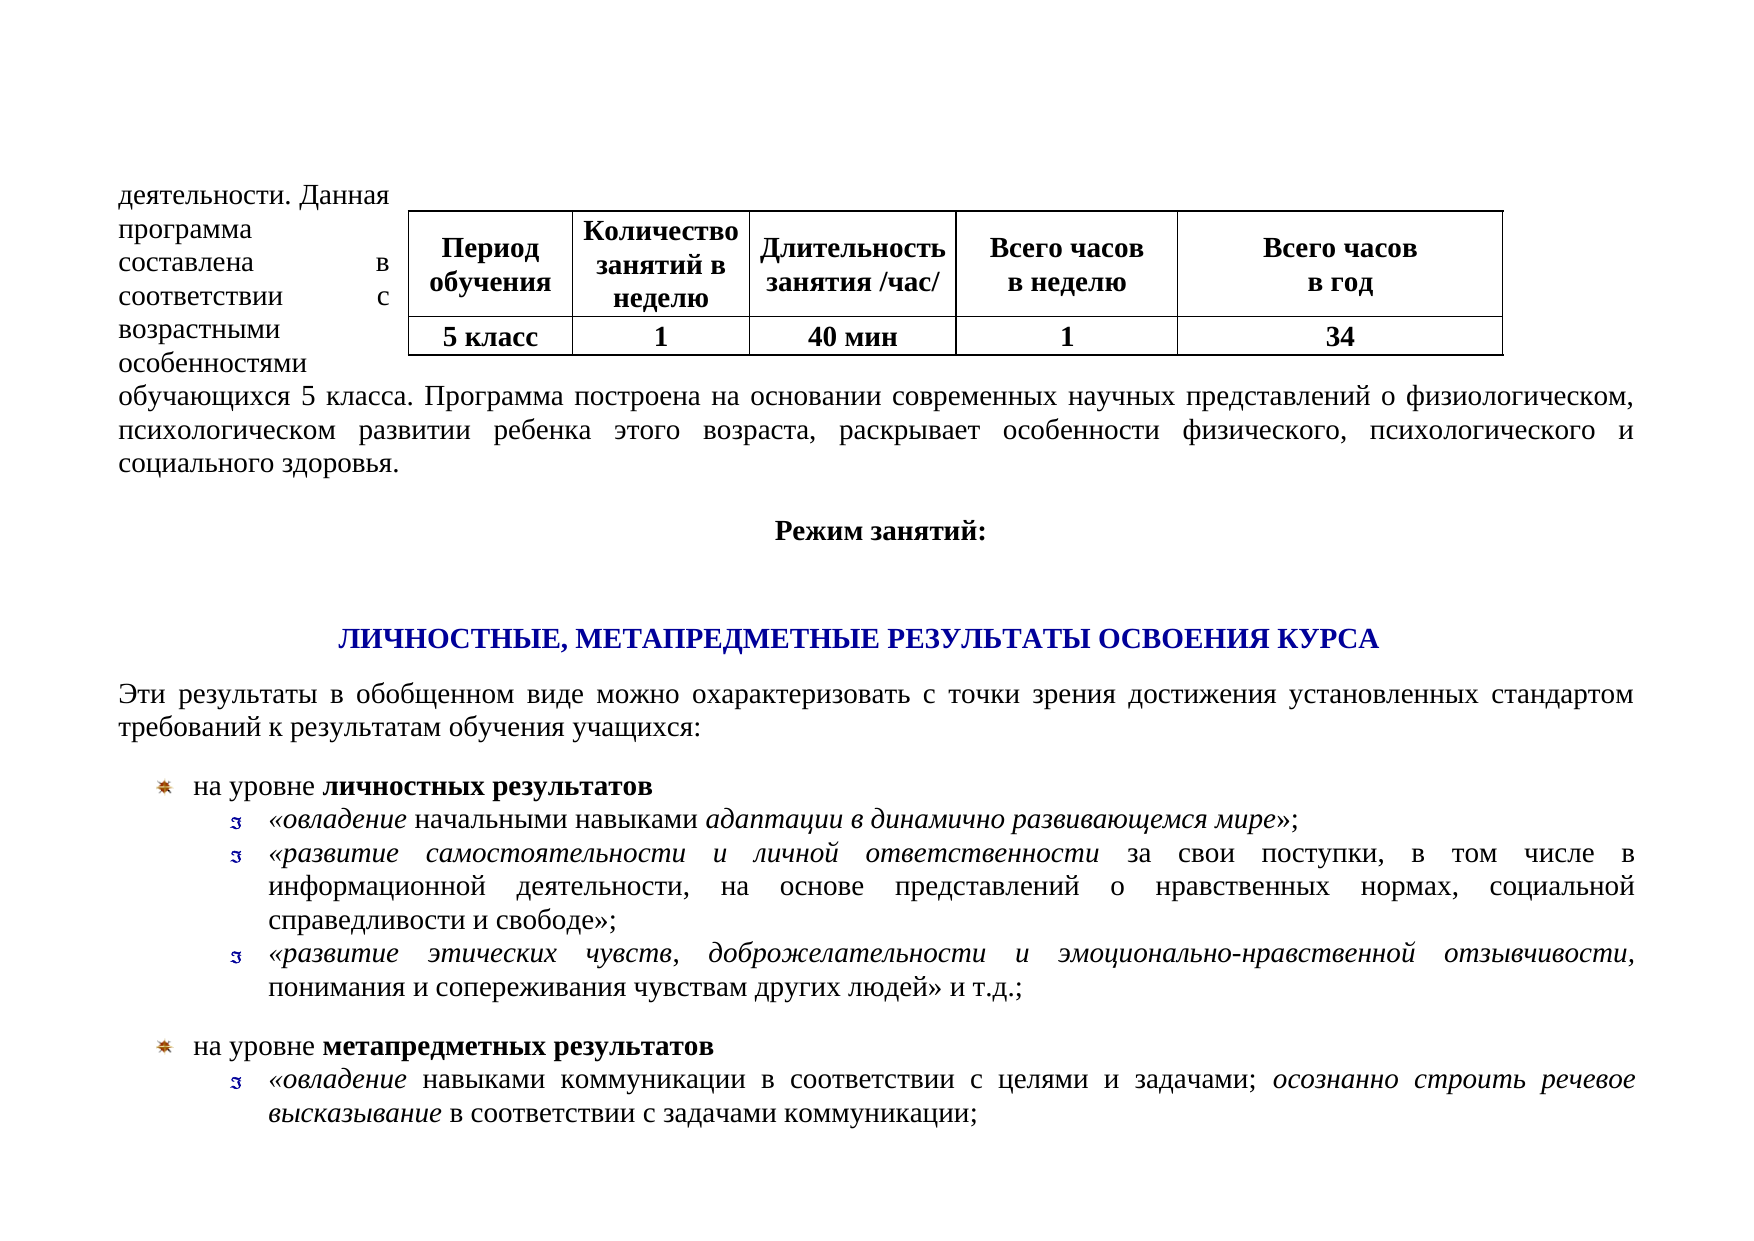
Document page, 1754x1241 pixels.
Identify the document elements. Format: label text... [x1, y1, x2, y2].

list «развитие этических чувств, доброжелательности и эмоционально-нравственной отзывчивости, понимания и сопереживания чувствам других людей» и т.д.; [231, 936, 1636, 1003]
table_cell 34 [1178, 317, 1502, 354]
list «развитие самостоятельности и личной ответственности за свои поступки, в том числе в информационной деятельности, на основе представлений о нравственных нормах, социальной справедливости и свободе»; [231, 835, 1636, 936]
table_cell 40 мин [750, 317, 955, 354]
list «овладение навыками коммуникации в соответствии с целями и задачами; осознанно строить речевое высказывание в соответствии с задачами коммуникации; [231, 1061, 1636, 1128]
table_header Всего часов в неделю [957, 212, 1177, 316]
picture [156, 1038, 174, 1055]
table_header Период обучения [409, 212, 572, 316]
table_header Количество занятий в неделю [573, 212, 749, 316]
list на уровне личностных результатов [156, 768, 1636, 801]
table_header Всего часов в год [1178, 212, 1502, 316]
list Режим занятий: [118, 513, 1636, 546]
table_cell 5 класс [409, 317, 572, 354]
table_header Длительность занятия /час/ [750, 212, 955, 316]
list на уровне метапредметных результатов [156, 1028, 1636, 1061]
text ЛИЧНОСТНЫЕ, МЕТАПРЕДМЕТНЫЕ РЕЗУЛЬТАТЫ ОСВОЕНИЯ КУРСА [118, 621, 1600, 655]
list «овладение начальными навыками адаптации в динамично развивающемся мире»; [231, 801, 1636, 835]
text Эти результаты в обобщенном виде можно охарактеризовать с точки зрения достижения установленных стандартом требований к результатам обучения учащихся: [118, 676, 1636, 743]
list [118, 177, 1636, 479]
table_cell 1 [957, 317, 1177, 354]
picture [156, 778, 174, 796]
table_cell 1 [573, 317, 749, 354]
